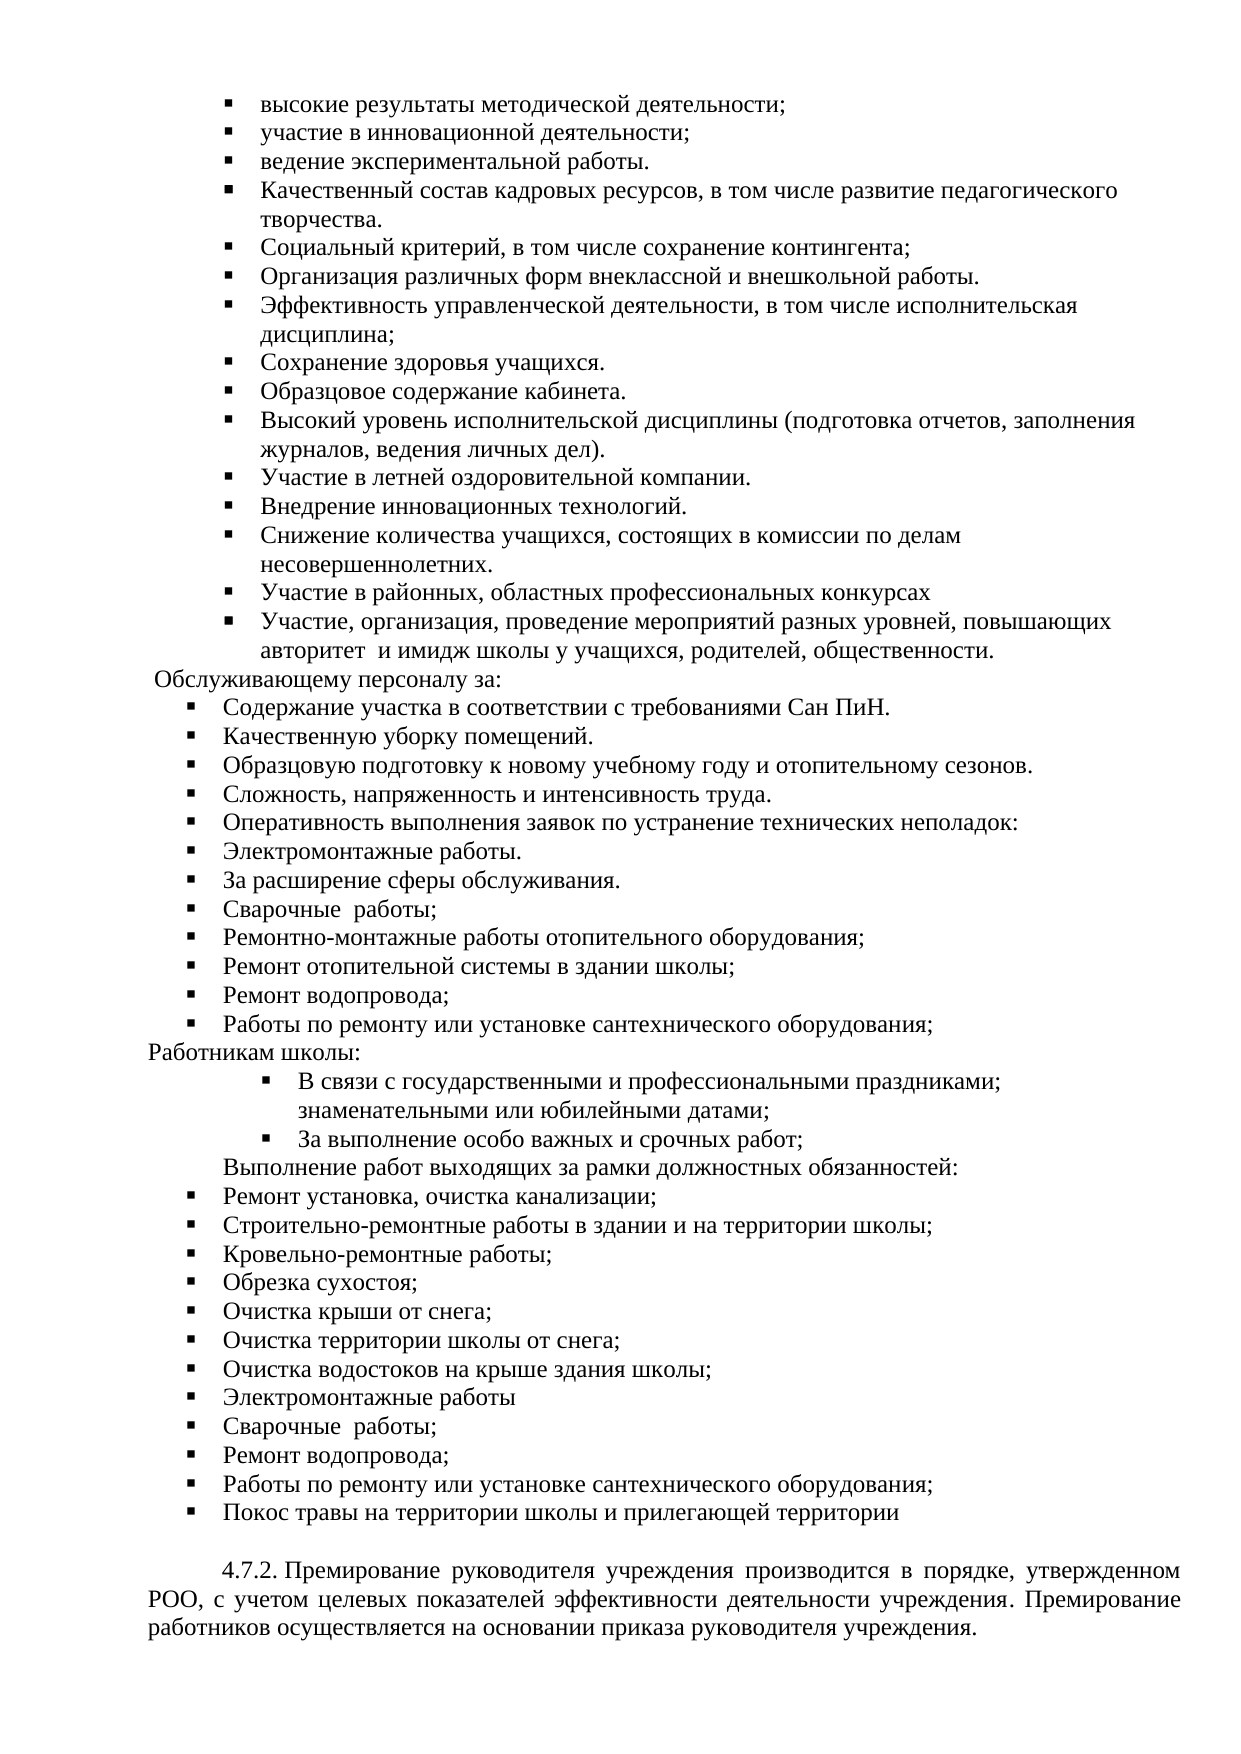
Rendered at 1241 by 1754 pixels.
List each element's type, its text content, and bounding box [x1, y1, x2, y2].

list Сложность, напряженность и интенсивность труда. [185, 779, 1181, 807]
list За выполнение особо важных и срочных работ; [260, 1124, 1181, 1152]
list Работы по ремонту или установке сантехнического оборудования; [185, 1469, 1181, 1497]
list В связи с государственными и профессиональными праздниками; знаменательными или юбилейными датами; [260, 1066, 1181, 1124]
list Строительно-ремонтные работы в здании и на территории школы; [185, 1210, 1181, 1239]
list Ремонт отопительной системы в здании школы; [185, 951, 1181, 980]
list Сварочные работы; [185, 894, 1181, 922]
list высокие результаты методической деятельности; [223, 89, 1181, 117]
list Электромонтажные работы [185, 1382, 1181, 1411]
list Высокий уровень исполнительской дисциплины (подготовка отчетов, заполнения журналов, ведения личных дел). [223, 405, 1181, 462]
list Очистка территории школы от снега; [185, 1325, 1181, 1354]
list Работы по ремонту или установке сантехнического оборудования; [185, 1009, 1181, 1037]
list участие в инновационной деятельности; [223, 117, 1181, 146]
list Кровельно-ремонтные работы; [185, 1239, 1181, 1267]
list Обрезка сухостоя; [185, 1267, 1181, 1296]
list Электромонтажные работы. [185, 836, 1181, 865]
list Снижение количества учащихся, состоящих в комиссии по делам несовершеннолетних. [223, 520, 1181, 577]
list Ремонт установка, очистка канализации; [185, 1181, 1181, 1210]
list Ремонт водопровода; [185, 980, 1181, 1009]
list Качественный состав кадровых ресурсов, в том числе развитие педагогического творчества. [223, 175, 1181, 232]
list ведение экспериментальной работы. [223, 146, 1181, 175]
list Образцовую подготовку к новому учебному году и отопительному сезонов. [185, 750, 1181, 779]
list Качественную уборку помещений. [185, 721, 1181, 750]
list Участие в летней оздоровительной компании. [223, 462, 1181, 491]
list Эффективность управленческой деятельности, в том числе исполнительская дисциплина; [223, 290, 1181, 347]
list Сохранение здоровья учащихся. [223, 347, 1181, 376]
list Образцовое содержание кабинета. [223, 376, 1181, 405]
list Сварочные работы; [185, 1411, 1181, 1440]
list Ремонтно-монтажные работы отопительного оборудования; [185, 922, 1181, 951]
list Очистка крыши от снега; [185, 1296, 1181, 1325]
list Участие в районных, областных профессиональных конкурсах [223, 577, 1181, 606]
text 4.7.2. Премирование руководителя учреждения производится в порядке, утвержденном РОО, с учетом целевых показателей эффективности деятельности учреждения. Премирование работников осуществляется на основании приказа руководителя учреждения. [148, 1555, 1181, 1641]
list Социальный критерий, в том числе сохранение контингента; [223, 232, 1181, 261]
list Внедрение инновационных технологий. [223, 491, 1181, 520]
list Организация различных форм внеклассной и внешкольной работы. [223, 261, 1181, 290]
list Выполнение работ выходящих за рамки должностных обязанностей: [223, 1152, 1181, 1181]
list Очистка водостоков на крыше здания школы; [185, 1354, 1181, 1382]
list Участие, организация, проведение мероприятий разных уровней, повышающих авторитет и имидж школы у учащихся, родителей, общественности. [223, 606, 1181, 664]
list Покос травы на территории школы и прилегающей территории [185, 1497, 1181, 1526]
list Содержание участка в соответствии с требованиями Сан ПиН. [185, 692, 1181, 721]
list Оперативность выполнения заявок по устранение технических неполадок: [185, 807, 1181, 836]
text Обслуживающему персоналу за: [148, 664, 1181, 692]
list Ремонт водопровода; [185, 1440, 1181, 1469]
list За расширение сферы обслуживания. [185, 865, 1181, 894]
text Работникам школы: [148, 1037, 1181, 1066]
